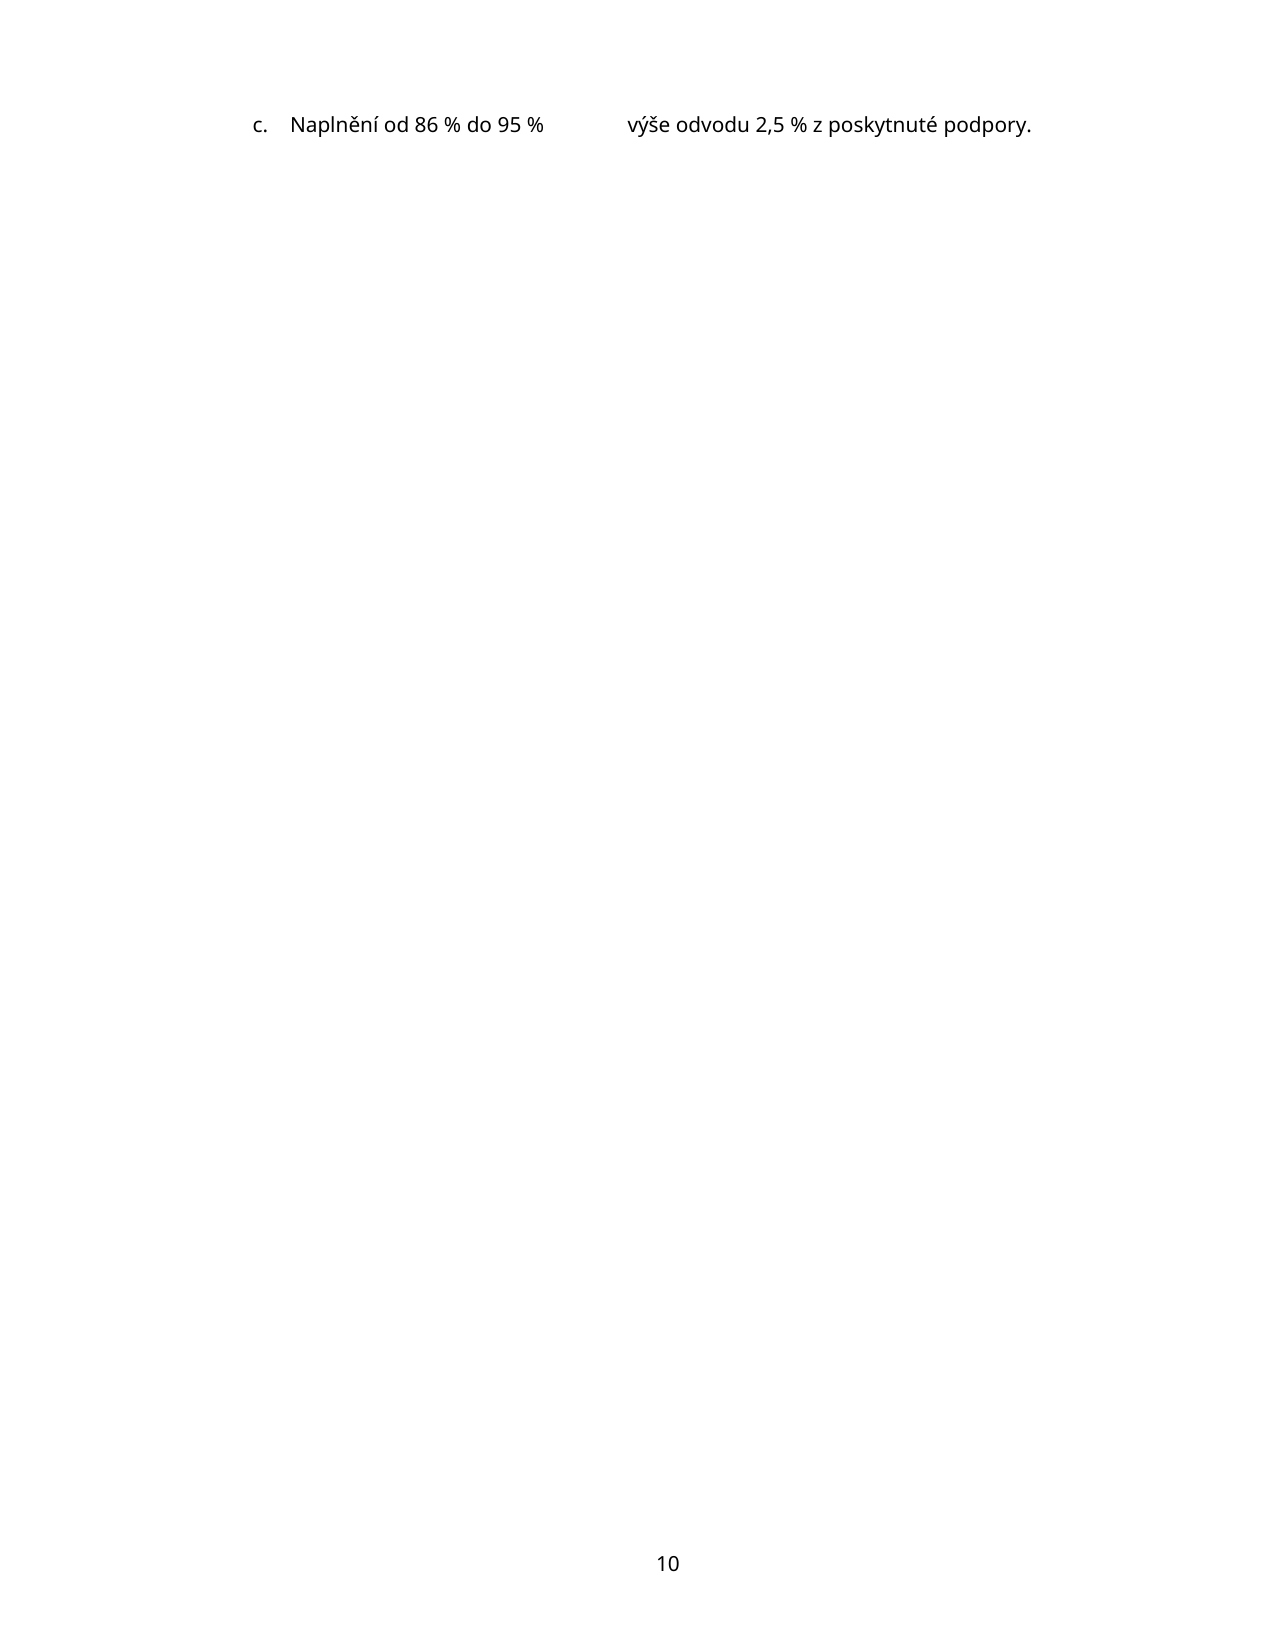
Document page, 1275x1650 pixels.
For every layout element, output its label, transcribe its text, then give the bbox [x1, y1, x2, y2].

list Naplnění od 86 % do 95 % výše odvodu 2,5 % z poskytnuté podpory. [252, 110, 1171, 139]
